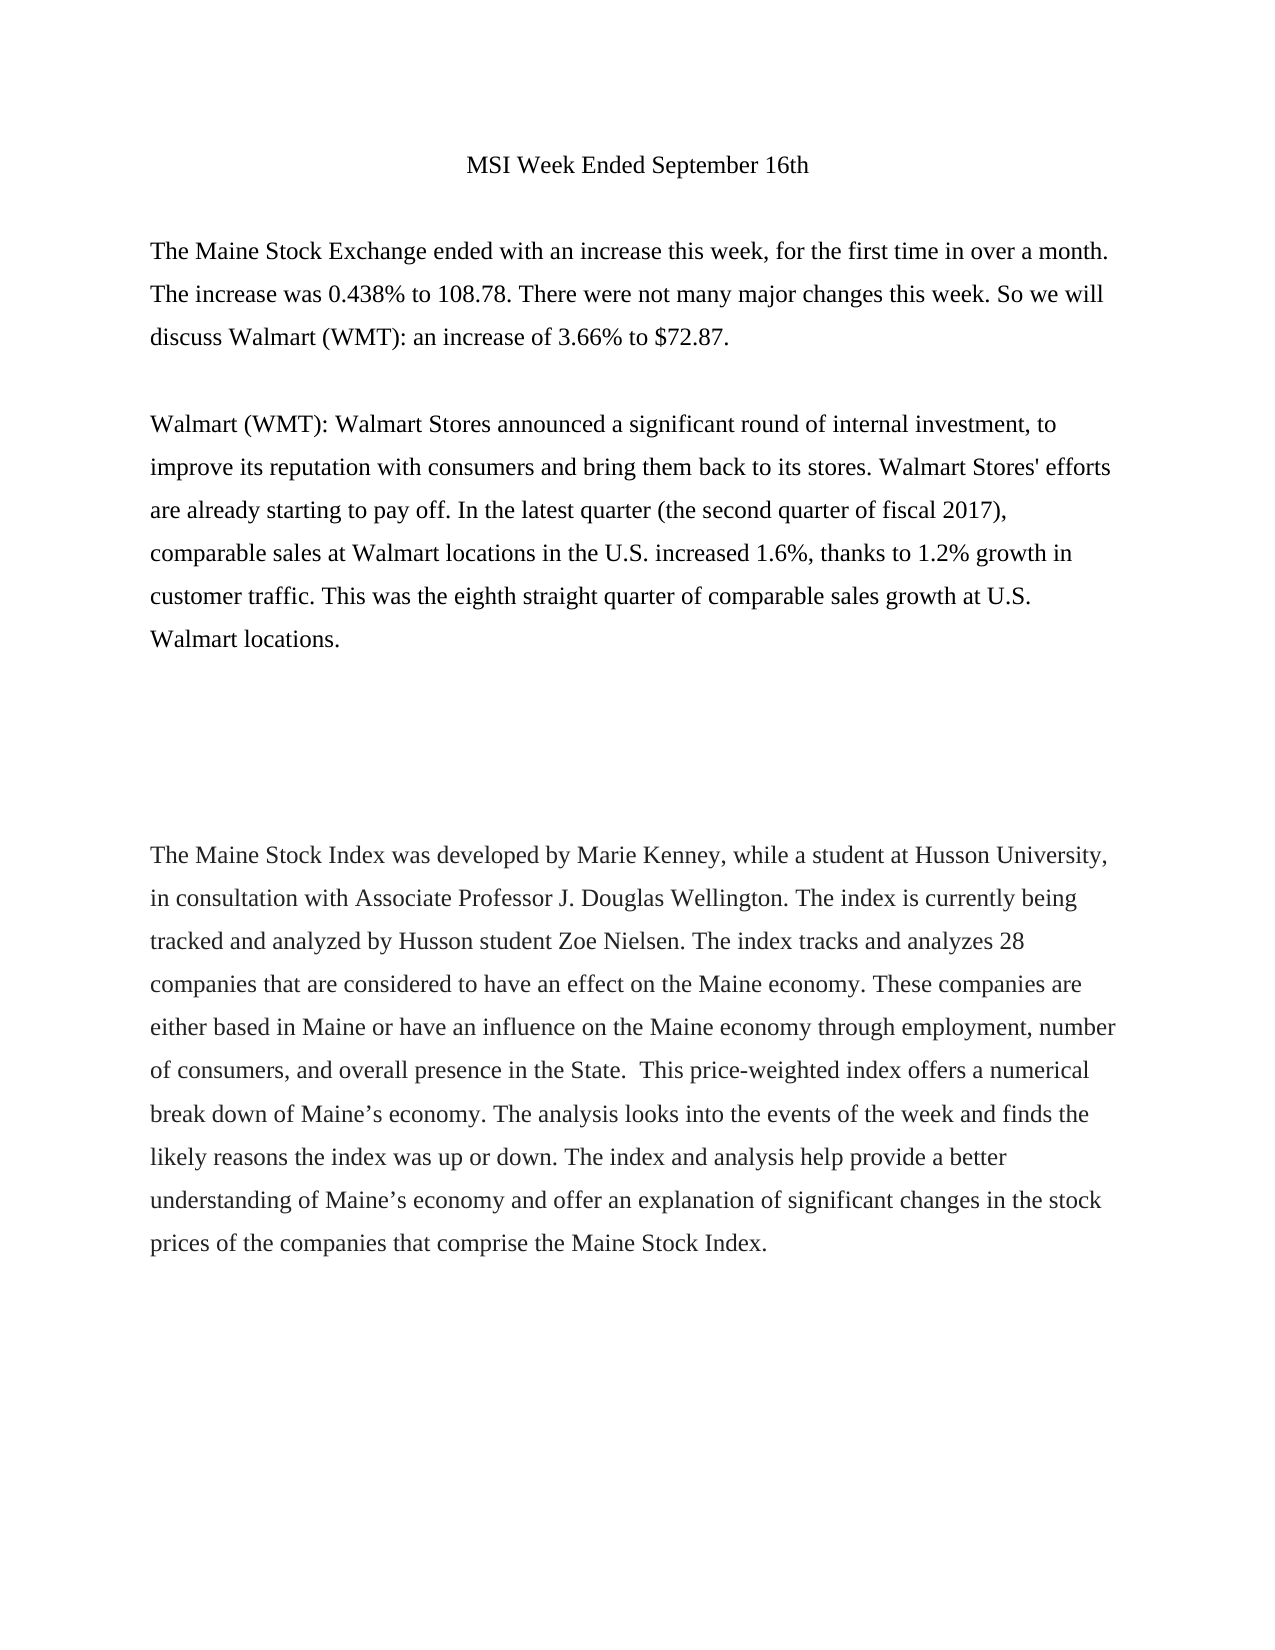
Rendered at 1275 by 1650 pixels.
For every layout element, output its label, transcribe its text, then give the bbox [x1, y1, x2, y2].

text MSI Week Ended September 16th [150, 150, 1125, 179]
text The Maine Stock Exchange ended with an increase this week, for the first time in over a month. The increase was 0.438% to 108.78. There were not many major changes this week. So we will discuss Walmart (WMT): an increase of 3.66% to $72.87. [150, 236, 1125, 351]
text Walmart (WMT): Walmart Stores announced a significant round of internal investment, to improve its reputation with consumers and bring them back to its stores. Walmart Stores' efforts are already starting to pay off. In the latest quarter (the second quarter of fiscal 2017), comparable sales at Walmart locations in the U.S. increased 1.6%, thanks to 1.2% growth in customer traffic. This was the eighth straight quarter of comparable sales growth at U.S. Walmart locations. [150, 409, 1125, 653]
text The Maine Stock Index was developed by Marie Kenney, while a student at Husson University, in consultation with Associate Professor J. Douglas Wellington. The index is currently being tracked and analyzed by Husson student Zoe Nielsen. The index tracks and analyzes 28 companies that are considered to have an effect on the Maine economy. These companies are either based in Maine or have an influence on the Maine economy through employment, number of consumers, and overall presence in the State. This price-weighted index offers a numerical break down of Maine’s economy. The analysis looks into the events of the week and finds the likely reasons the index was up or down. The index and analysis help provide a better understanding of Maine’s economy and offer an explanation of significant changes in the stock prices of the companies that comprise the Maine Stock Index. [150, 840, 1125, 1257]
